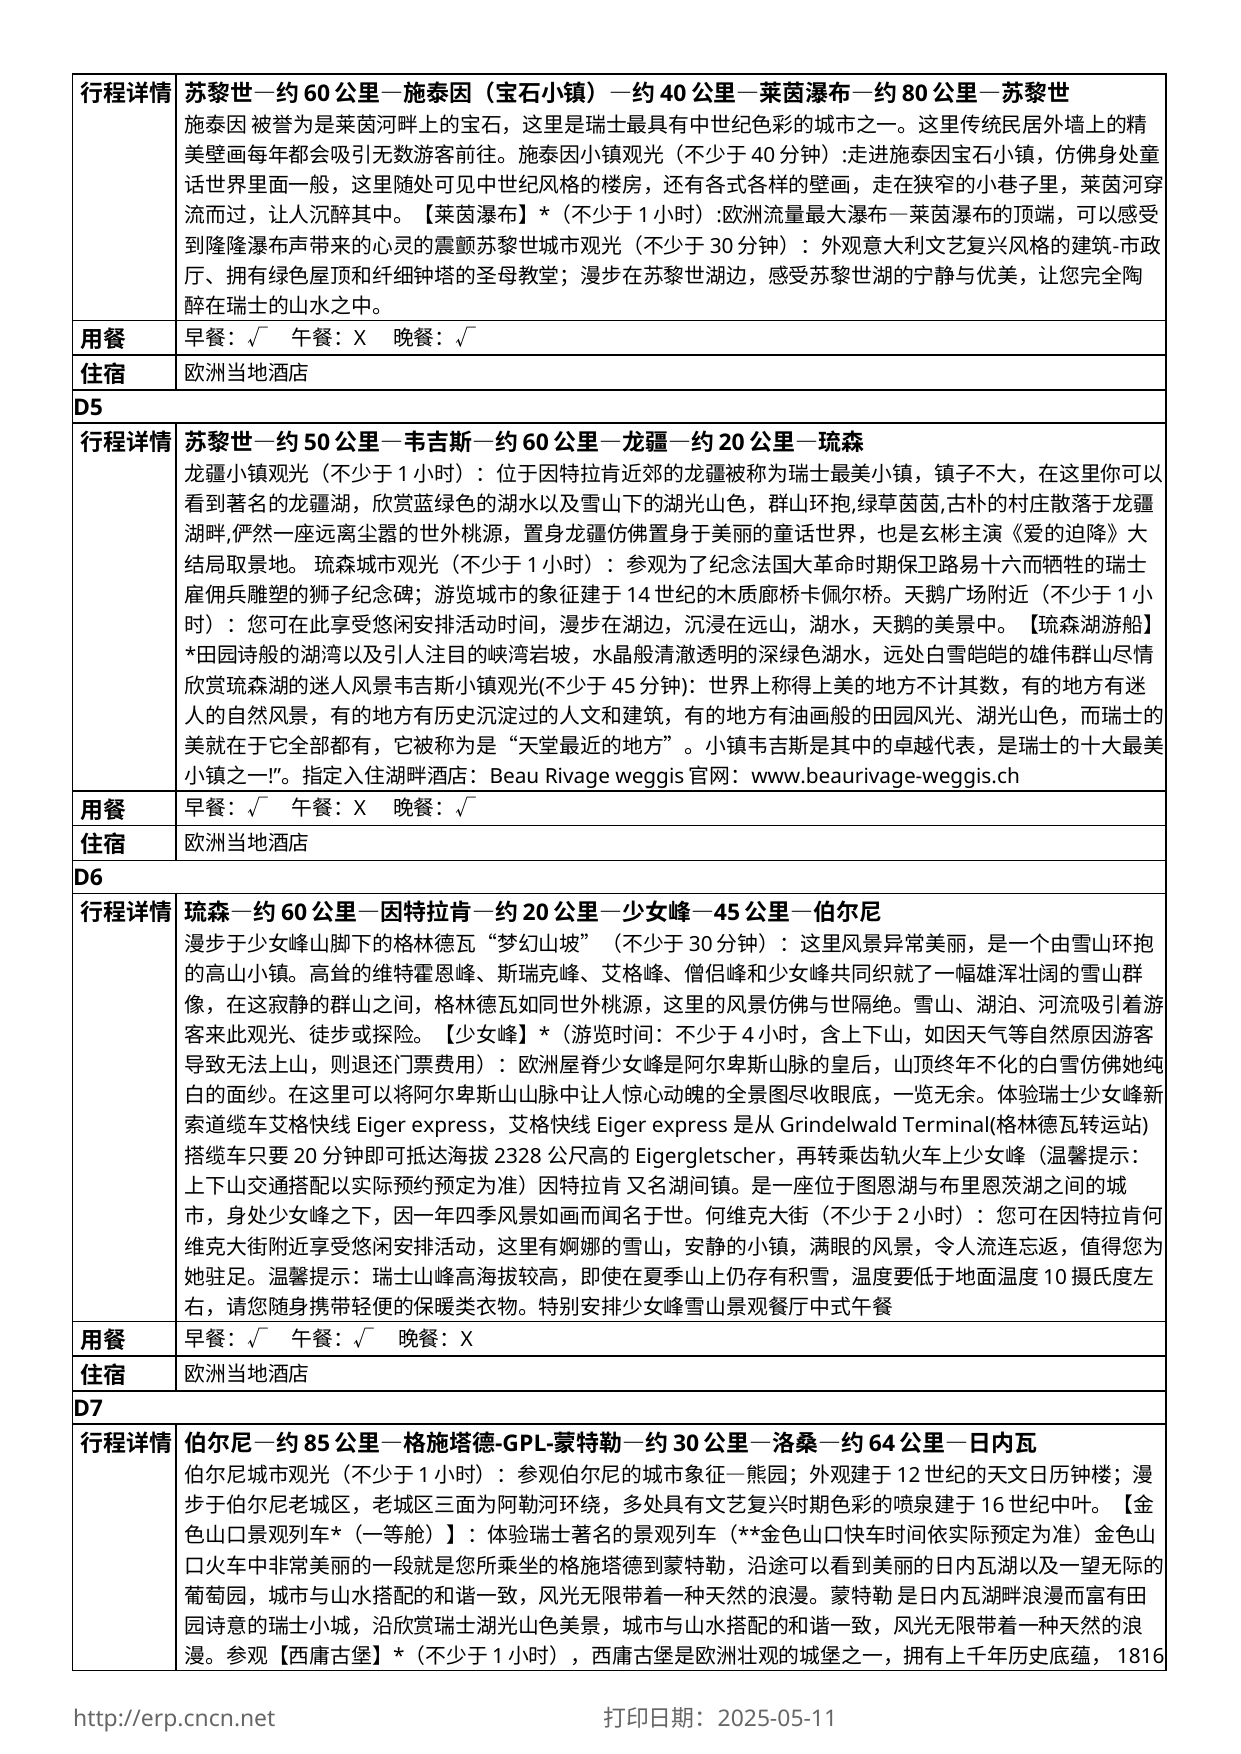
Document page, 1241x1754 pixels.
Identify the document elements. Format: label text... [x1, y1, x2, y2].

table_cell 欧洲当地酒店 [177, 356, 1165, 389]
table_cell 欧洲当地酒店 [177, 826, 1165, 859]
table_cell 行程详情 [73, 894, 175, 1321]
table_cell 用餐 [73, 792, 175, 825]
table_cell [177, 1425, 1165, 1670]
table_cell 住宿 [73, 356, 175, 389]
table_cell D6 [73, 861, 1165, 892]
table_cell 用餐 [73, 321, 175, 354]
table_cell 早餐：√ 午餐：√ 晚餐：X [177, 1322, 1165, 1355]
table_cell 欧洲当地酒店 [177, 1357, 1165, 1390]
table_cell 早餐：√ 午餐：X 晚餐：√ [177, 792, 1165, 825]
table_cell 苏黎世—约50公里—韦吉斯—约60公里—龙疆—约20公里—琉森 龙疆小镇观光（不少于1小时）：位于因特拉肯近郊的龙疆被称为瑞士最美小镇，镇子不大，在这里你可以看到著名的龙疆湖，欣赏蓝绿色的湖水以及雪山下的湖光山色，群山环抱,绿草茵茵,古朴的村庄散落于龙疆湖畔,俨然一座远离尘嚣的世外桃源，置身龙疆仿佛置身于美丽的童话世界，也是玄彬主演《爱的迫降》大结局取景地。 [177, 424, 1165, 790]
table_cell 琉森—约60公里—因特拉肯—约20公里—少女峰—45公里—伯尔尼 漫步于少女峰山脚下的格林德瓦“梦幻山坡”（不少于30分钟）：这里风景异常美丽，是一个由雪山环抱的高山小镇。高耸的维特霍恩峰、斯瑞克峰、艾格峰、僧侣峰和少女峰共同织就了一幅雄浑壮阔的雪山群像，在这寂静的群山之间，格林德瓦如同世外桃源，这里的风景仿佛与世隔绝。雪山、湖泊、河流吸引着游客来此观光、徒步或探险。 [177, 894, 1165, 1321]
table_cell D5 [73, 391, 1165, 422]
table_cell D7 [73, 1392, 1165, 1423]
table_cell 早餐：√ 午餐：X 晚餐：√ [177, 321, 1165, 354]
table_cell 行程详情 [73, 75, 175, 319]
table_cell 行程详情 [73, 1425, 175, 1670]
table_cell 用餐 [73, 1322, 175, 1355]
table_cell 苏黎世—约60公里—施泰因（宝石小镇）—约40公里—莱茵瀑布—约80公里—苏黎世 施泰因 被誉为是莱茵河畔上的宝石，这里是瑞士最具有中世纪色彩的城市之一。这里传统民居外墙上的精美壁画每年都会吸引无数游客前往。 [177, 75, 1165, 319]
table_cell 住宿 [73, 826, 175, 859]
table_cell 行程详情 [73, 424, 175, 790]
table_cell 住宿 [73, 1357, 175, 1390]
